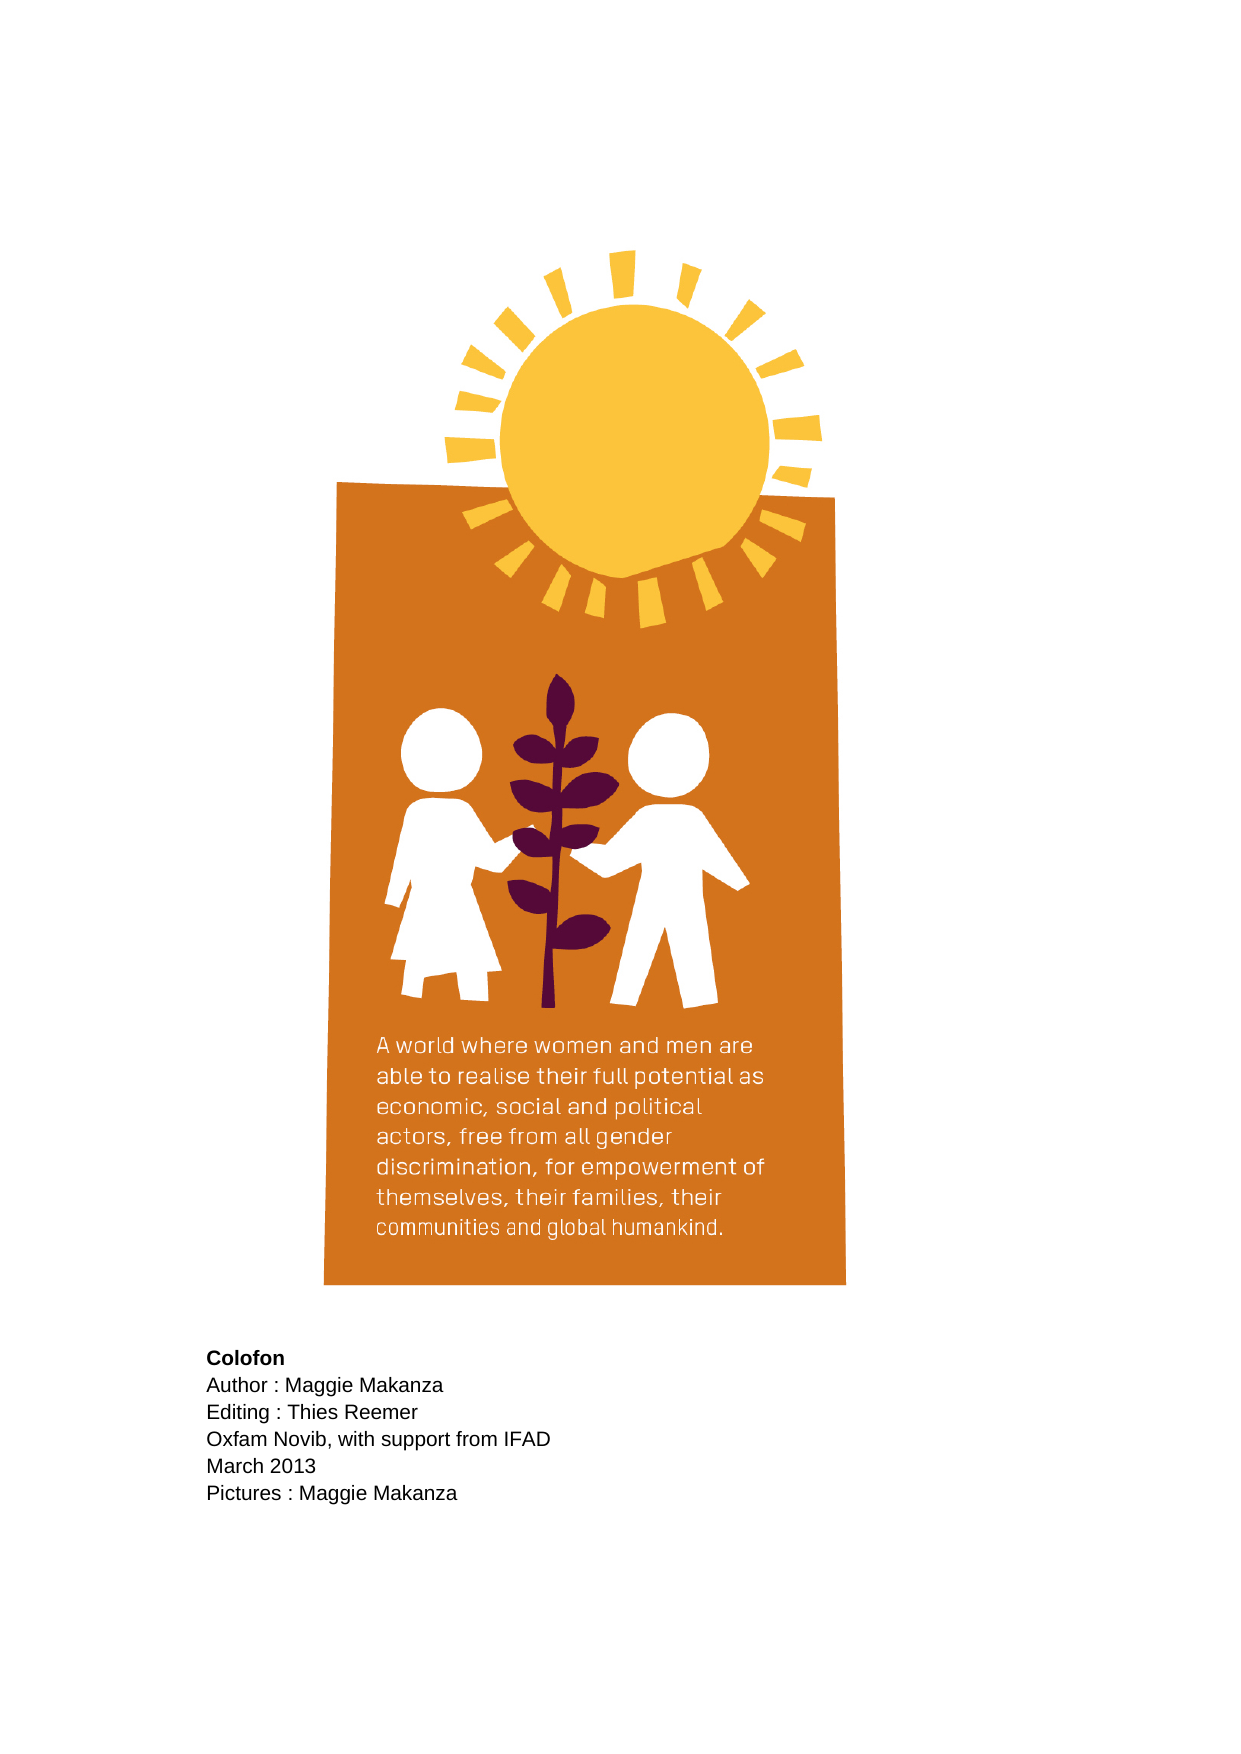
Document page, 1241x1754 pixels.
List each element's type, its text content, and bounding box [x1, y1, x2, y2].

text Editing : Thies Reemer [206, 1398, 1012, 1425]
picture [295, 231, 877, 1306]
text Oxfam Novib, with support from IFAD [206, 1425, 1012, 1452]
text March 2013 [206, 1452, 1012, 1479]
text Pictures : Maggie Makanza [206, 1479, 1012, 1506]
text Author : Maggie Makanza [206, 1371, 1012, 1398]
text Colofon [206, 1344, 1012, 1371]
